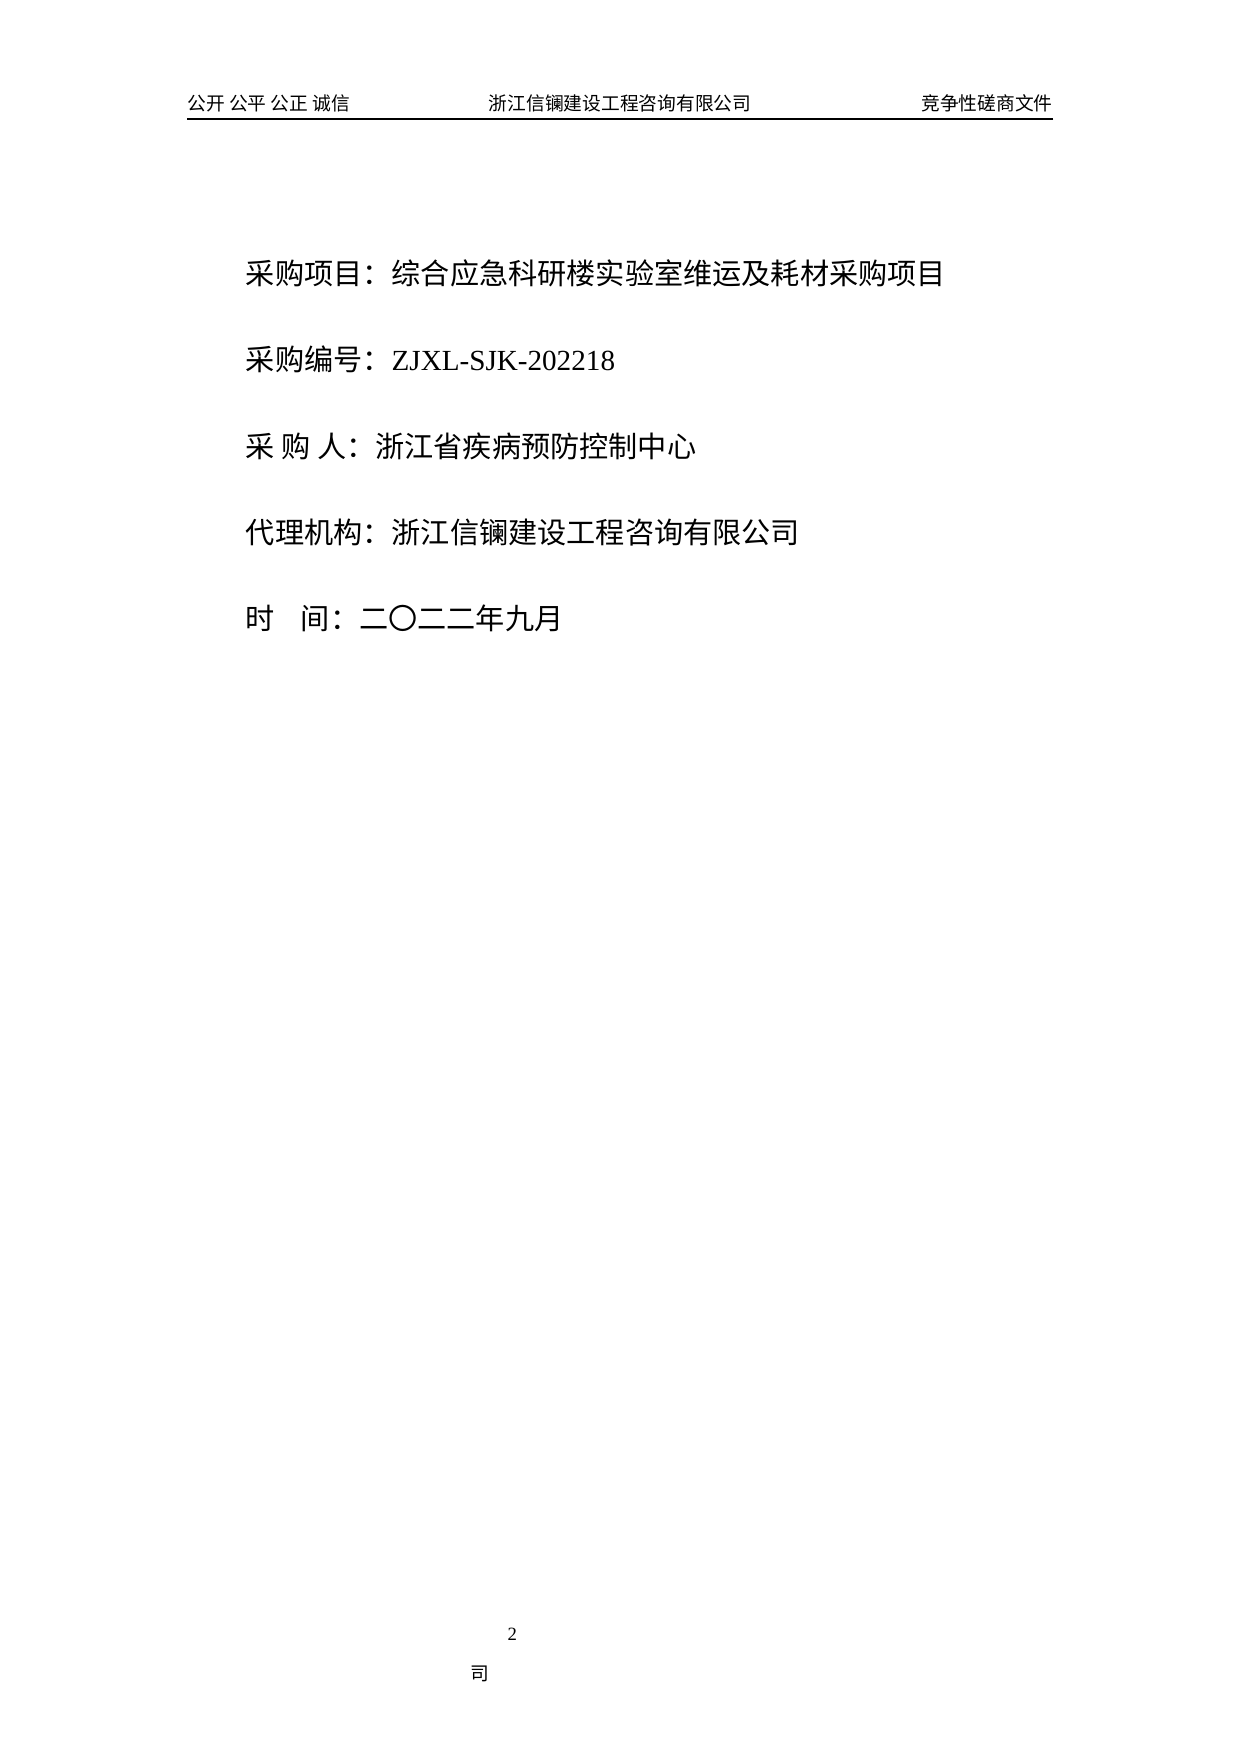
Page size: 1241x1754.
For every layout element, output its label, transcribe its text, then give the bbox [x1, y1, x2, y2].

text 采购编号：ZJXL-SJK-202218 [187, 326, 1053, 391]
text 采 购 人：浙江省疾病预防控制中心 [187, 412, 1053, 477]
text 时 间：二〇二二年九月 [187, 584, 1053, 649]
text 采购项目：综合应急科研楼实验室维运及耗材采购项目 [187, 239, 1053, 304]
text 代理机构：浙江信镧建设工程咨询有限公司 [187, 498, 1053, 563]
